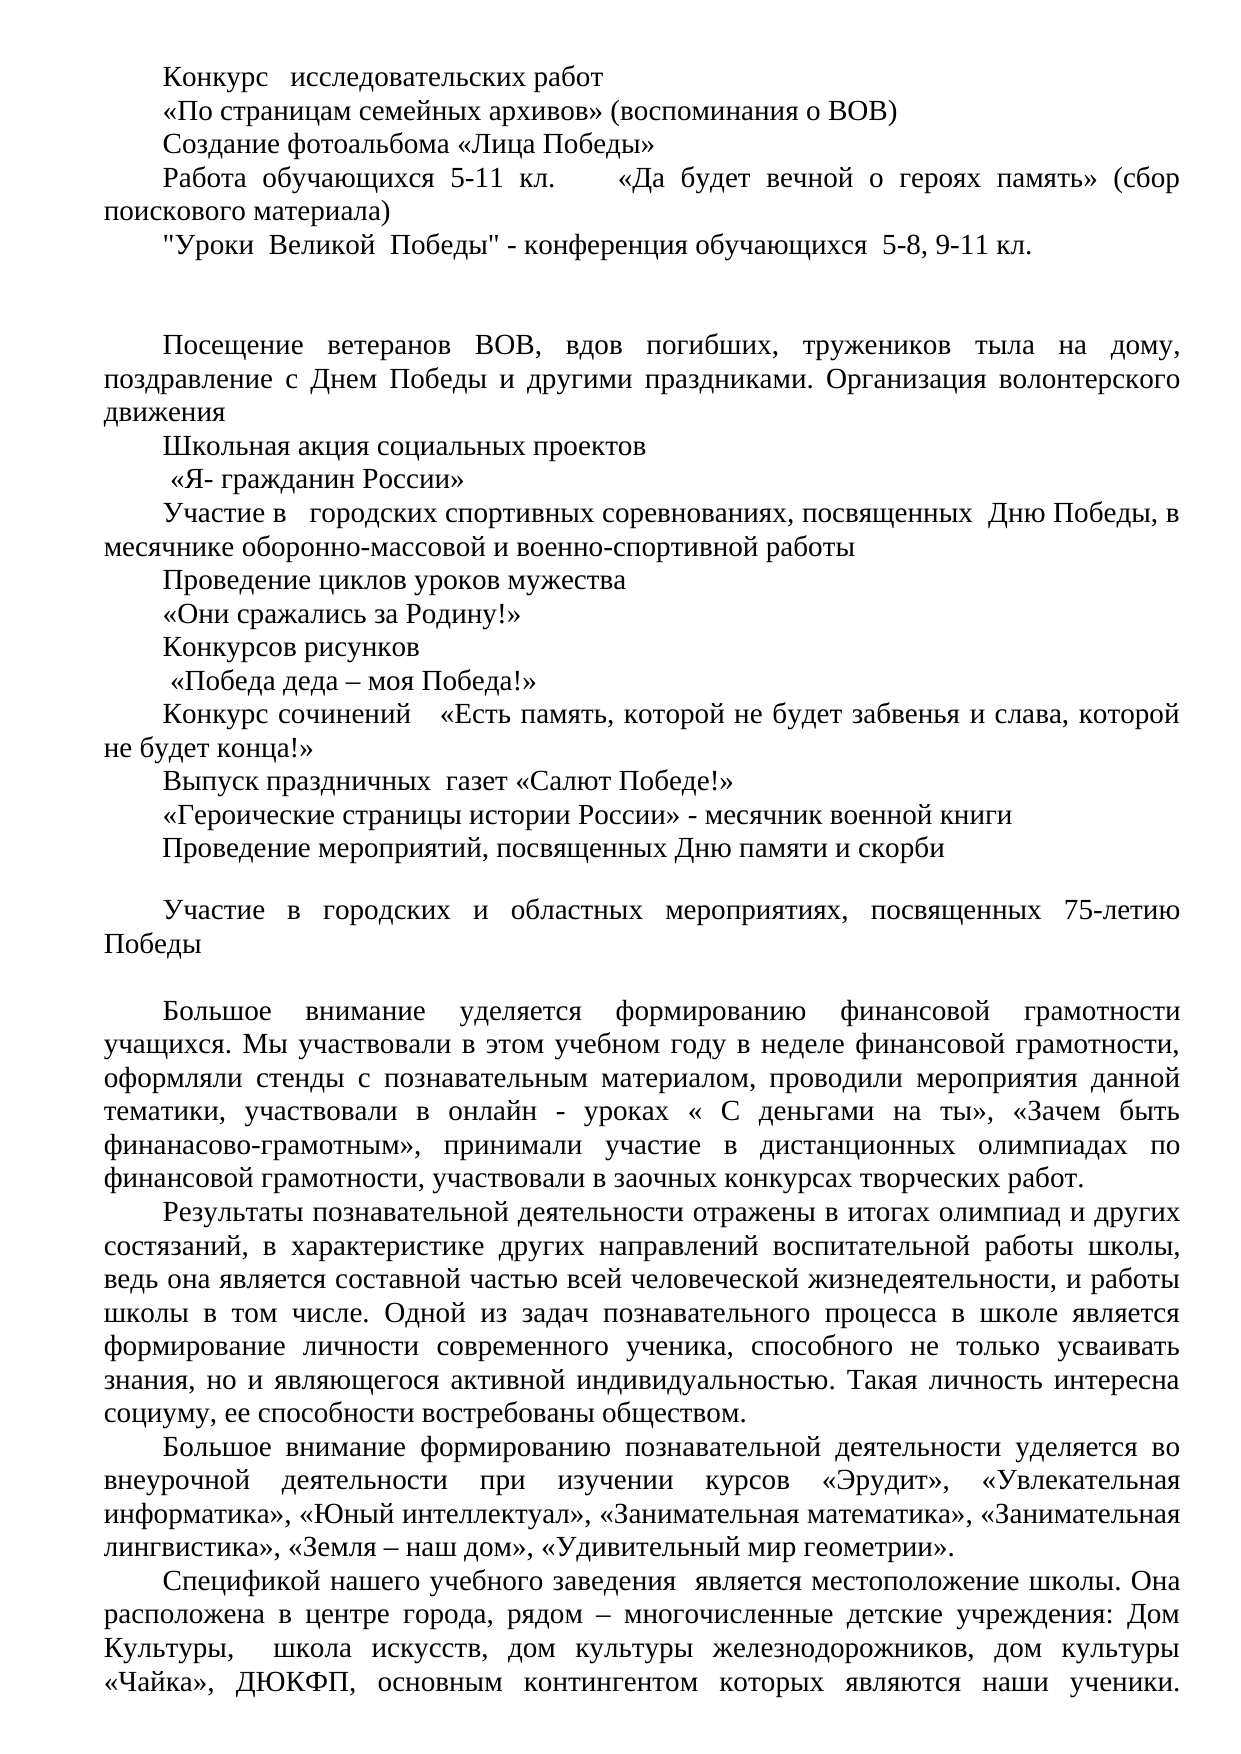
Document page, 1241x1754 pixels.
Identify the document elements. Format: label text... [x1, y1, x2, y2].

text Работа обучающихся 5-11 кл. «Да будет вечной о героях память» (сбор поискового материала) [103, 160, 1181, 227]
text Участие в городских и областных мероприятиях, посвященных 75-летию Победы [103, 892, 1181, 959]
text Выпуск праздничных газет «Салют Победе!» [103, 763, 1181, 797]
text Конкурс исследовательских работ [103, 59, 1181, 93]
text «Они сражались за Родину!» [103, 596, 1181, 629]
text Большое внимание формированию познавательной деятельности уделяется во внеурочной деятельности при изучении курсов «Эрудит», «Увлекательная информатика», «Юный интеллектуал», «Занимательная математика», «Занимательная лингвистика», «Земля – наш дом», «Удивительный мир геометрии». [103, 1429, 1181, 1563]
text Посещение ветеранов ВОВ, вдов погибших, тружеников тыла на дому, поздравление с Днем Победы и другими праздниками. Организация волонтерского движения [103, 327, 1181, 428]
text Создание фотоальбома «Лица Победы» [103, 126, 1181, 160]
text «По страницам семейных архивов» (воспоминания о ВОВ) [103, 93, 1181, 126]
text Участие в городских спортивных соревнованиях, посвященных Дню Победы, в месячнике оборонно-массовой и военно-спортивной работы [103, 495, 1181, 562]
text "Уроки Великой Победы" - конференция обучающихся 5-8, 9-11 кл. [103, 227, 1181, 260]
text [103, 1563, 1181, 1697]
text «Героические страницы истории России» - месячник военной книги [103, 797, 1181, 831]
text Проведение мероприятий, посвященных Дню памяти и скорби [103, 831, 1181, 864]
text Проведение циклов уроков мужества [103, 562, 1181, 596]
text Результаты познавательной деятельности отражены в итогах олимпиад и других состязаний, в характеристике других направлений воспитательной работы школы, ведь она является составной частью всей человеческой жизнедеятельности, и работы школы в том числе. Одной из задач познавательного процесса в школе является формирование личности современного ученика, способного не только усваивать знания, но и являющегося активной индивидуальностью. Такая личность интересна социуму, ее способности востребованы обществом. [103, 1194, 1181, 1429]
text Конкурс сочинений «Есть память, которой не будет забвенья и слава, которой не будет конца!» [103, 696, 1181, 763]
text Большое внимание уделяется формированию финансовой грамотности учащихся. Мы участвовали в этом учебном году в неделе финансовой грамотности, оформляли стенды с познавательным материалом, проводили мероприятия данной тематики, участвовали в онлайн - уроках « С деньгами на ты», «Зачем быть финанасово-грамотным», принимали участие в дистанционных олимпиадах по финансовой грамотности, участвовали в заочных конкурсах творческих работ. [103, 993, 1181, 1194]
text Конкурсов рисунков [103, 629, 1181, 663]
text Школьная акция социальных проектов [103, 428, 1181, 462]
text «Победа деда – моя Победа!» [103, 663, 1181, 696]
text «Я- гражданин России» [103, 462, 1181, 495]
